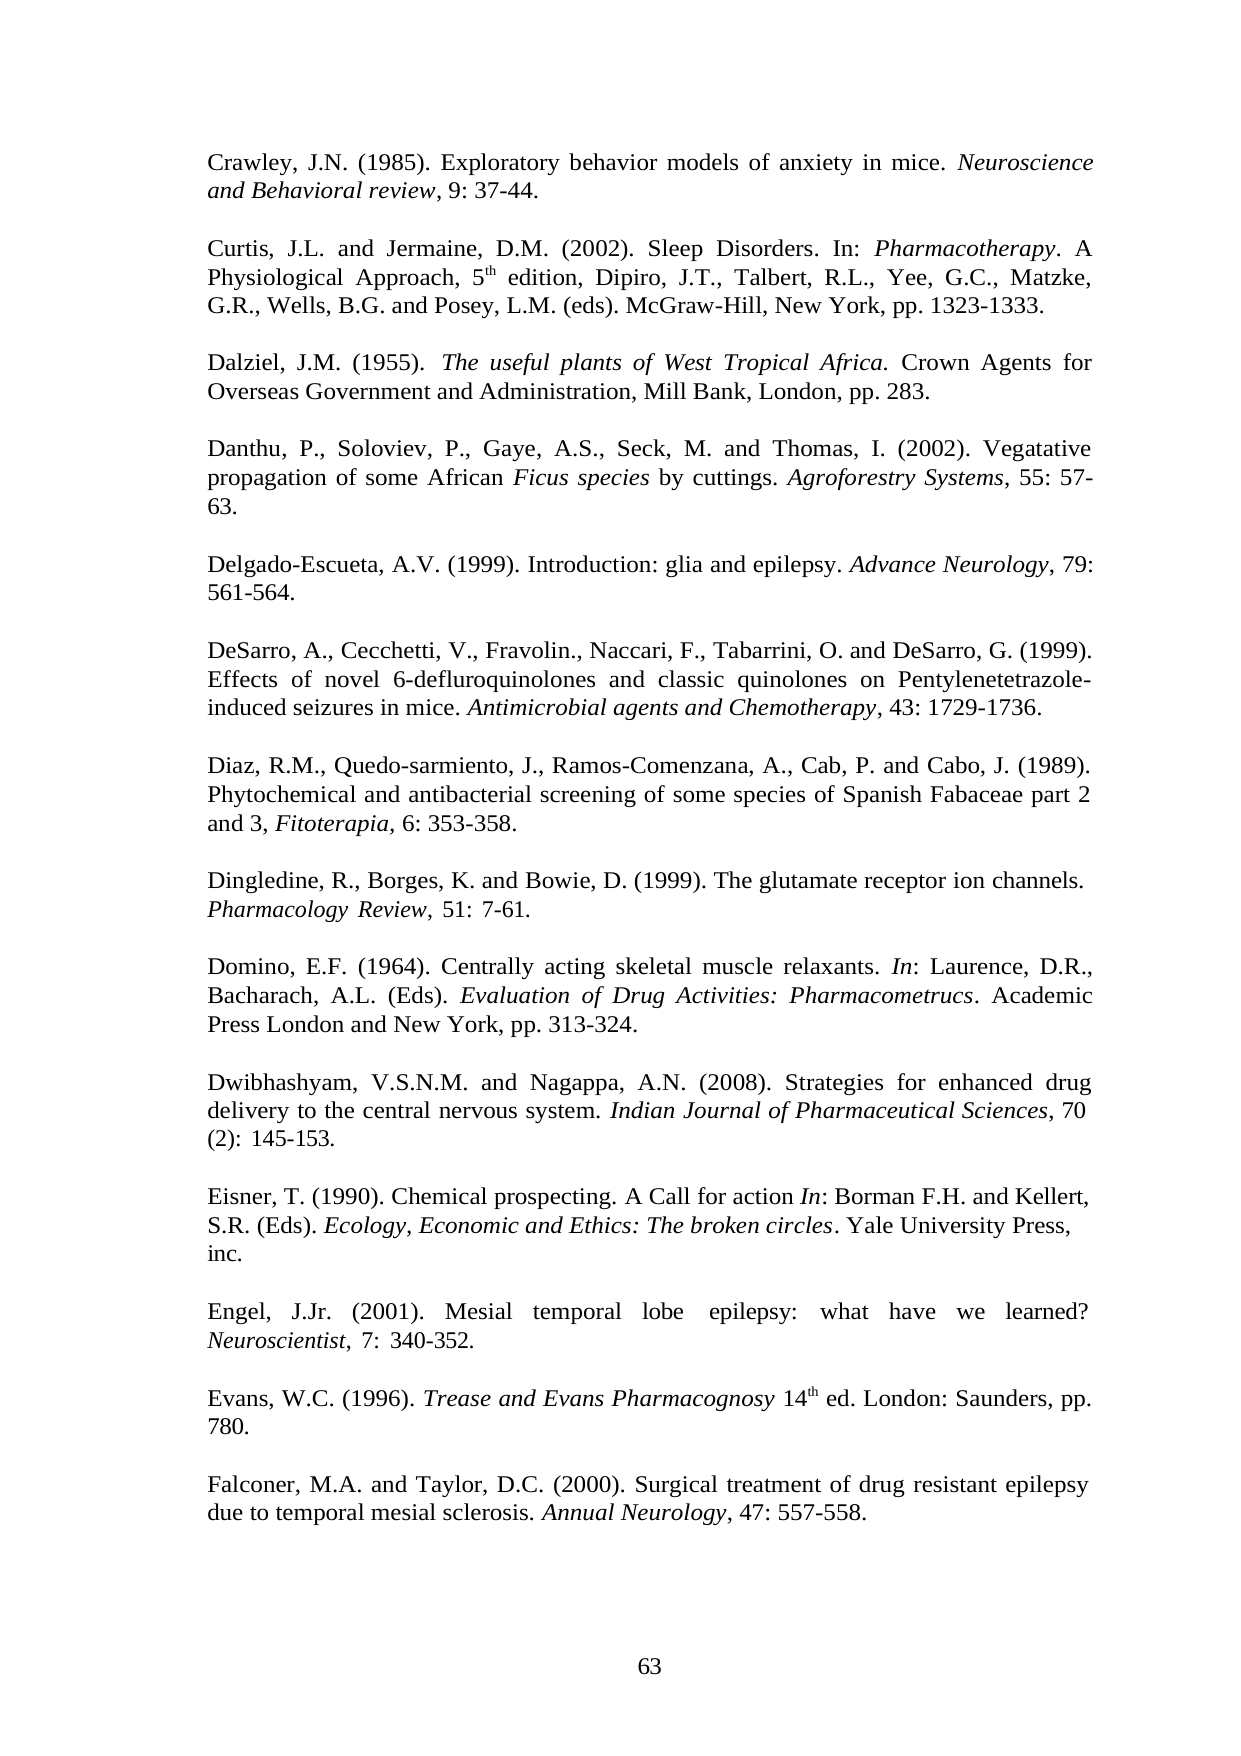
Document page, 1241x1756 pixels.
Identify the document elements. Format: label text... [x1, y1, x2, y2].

text Curtis, J.L. and Jermaine, D.M. (2002). Sleep Disorders. In: Pharmacotherapy. A Physiological Approach, 5th edition, Dipiro, J.T., Talbert, R.L., Yee, G.C., Matzke, G.R., Wells, B.G. and Posey, L.M. (eds). McGraw-Hill, New York, pp. 1323-1333. [207, 233, 1092, 319]
text Evans, W.C. (1996). Trease and Evans Pharmacognosy 14th ed. London: Saunders, pp. 780. [207, 1384, 1092, 1439]
text Engel, J.Jr. (2001). Mesial temporal lobe epilepsy: what have we learned? [207, 1297, 1117, 1325]
text Diaz, R.M., Quedo-sarmiento, J., Ramos-Comenzana, A., Cab, P. and Cabo, J. (1989). Phytochemical and antibacterial screening of some species of Spanish Fabaceae part 2 and 3, Fitoterapia, 6: 353-358. [207, 751, 1093, 837]
text Delgado-Escueta, A.V. (1999). Introduction: glia and epilepsy. Advance Neurology, 79: 561-564. [207, 550, 1094, 606]
text (2): 145-153. [207, 1125, 1117, 1152]
text Dwibhashyam, V.S.N.M. and Nagappa, A.N. (2008). Strategies for enhanced drug delivery to the central nervous system. Indian Journal of Pharmaceutical Sciences, 70 [207, 1068, 1093, 1124]
text Danthu, P., Soloviev, P., Gaye, A.S., Seck, M. and Thomas, I. (2002). Vegatative propagation of some African Ficus species by cuttings. Agroforestry Systems, 55: 57- 63. [207, 434, 1093, 520]
text Dalziel, J.M. (1955). The useful plants of West Tropical Africa. Crown Agents for Overseas Government and Administration, Mill Bank, London, pp. 283. [207, 348, 1092, 405]
text Crawley, J.N. (1985). Exploratory behavior models of anxiety in mice. Neuroscience and Behavioral review, 9: 37-44. [207, 148, 1093, 204]
text Neuroscientist, 7: 340-352. [207, 1326, 1117, 1353]
text Falconer, M.A. and Taylor, D.C. (2000). Surgical treatment of drug resistant epilepsy due to temporal mesial sclerosis. Annual Neurology, 47: 557-558. [207, 1470, 1091, 1526]
text Dingledine, R., Borges, K. and Bowie, D. (1999). The glutamate receptor ion channels. [207, 866, 1117, 893]
text Pharmacology Review, 51: 7-61. [207, 895, 1117, 923]
text Domino, E.F. (1964). Centrally acting skeletal muscle relaxants. In: Laurence, D.R., Bacharach, A.L. (Eds). Evaluation of Drug Activities: Pharmacometrucs. Academic Press London and New York, pp. 313-324. [207, 952, 1093, 1038]
text DeSarro, A., Cecchetti, V., Fravolin., Naccari, F., Tabarrini, O. and DeSarro, G. (1999). Effects of novel 6-defluroquinolones and classic quinolones on Pentylenetetrazole- induced seizures in mice. Antimicrobial agents and Chemotherapy, 43: 1729-1736. [207, 636, 1093, 721]
text S.R. (Eds). Ecology, Economic and Ethics: The broken circles. Yale University Press, inc. [207, 1211, 1092, 1267]
text Eisner, T. (1990). Chemical prospecting. A Call for action In: Borman F.H. and Kellert, [207, 1182, 1117, 1210]
